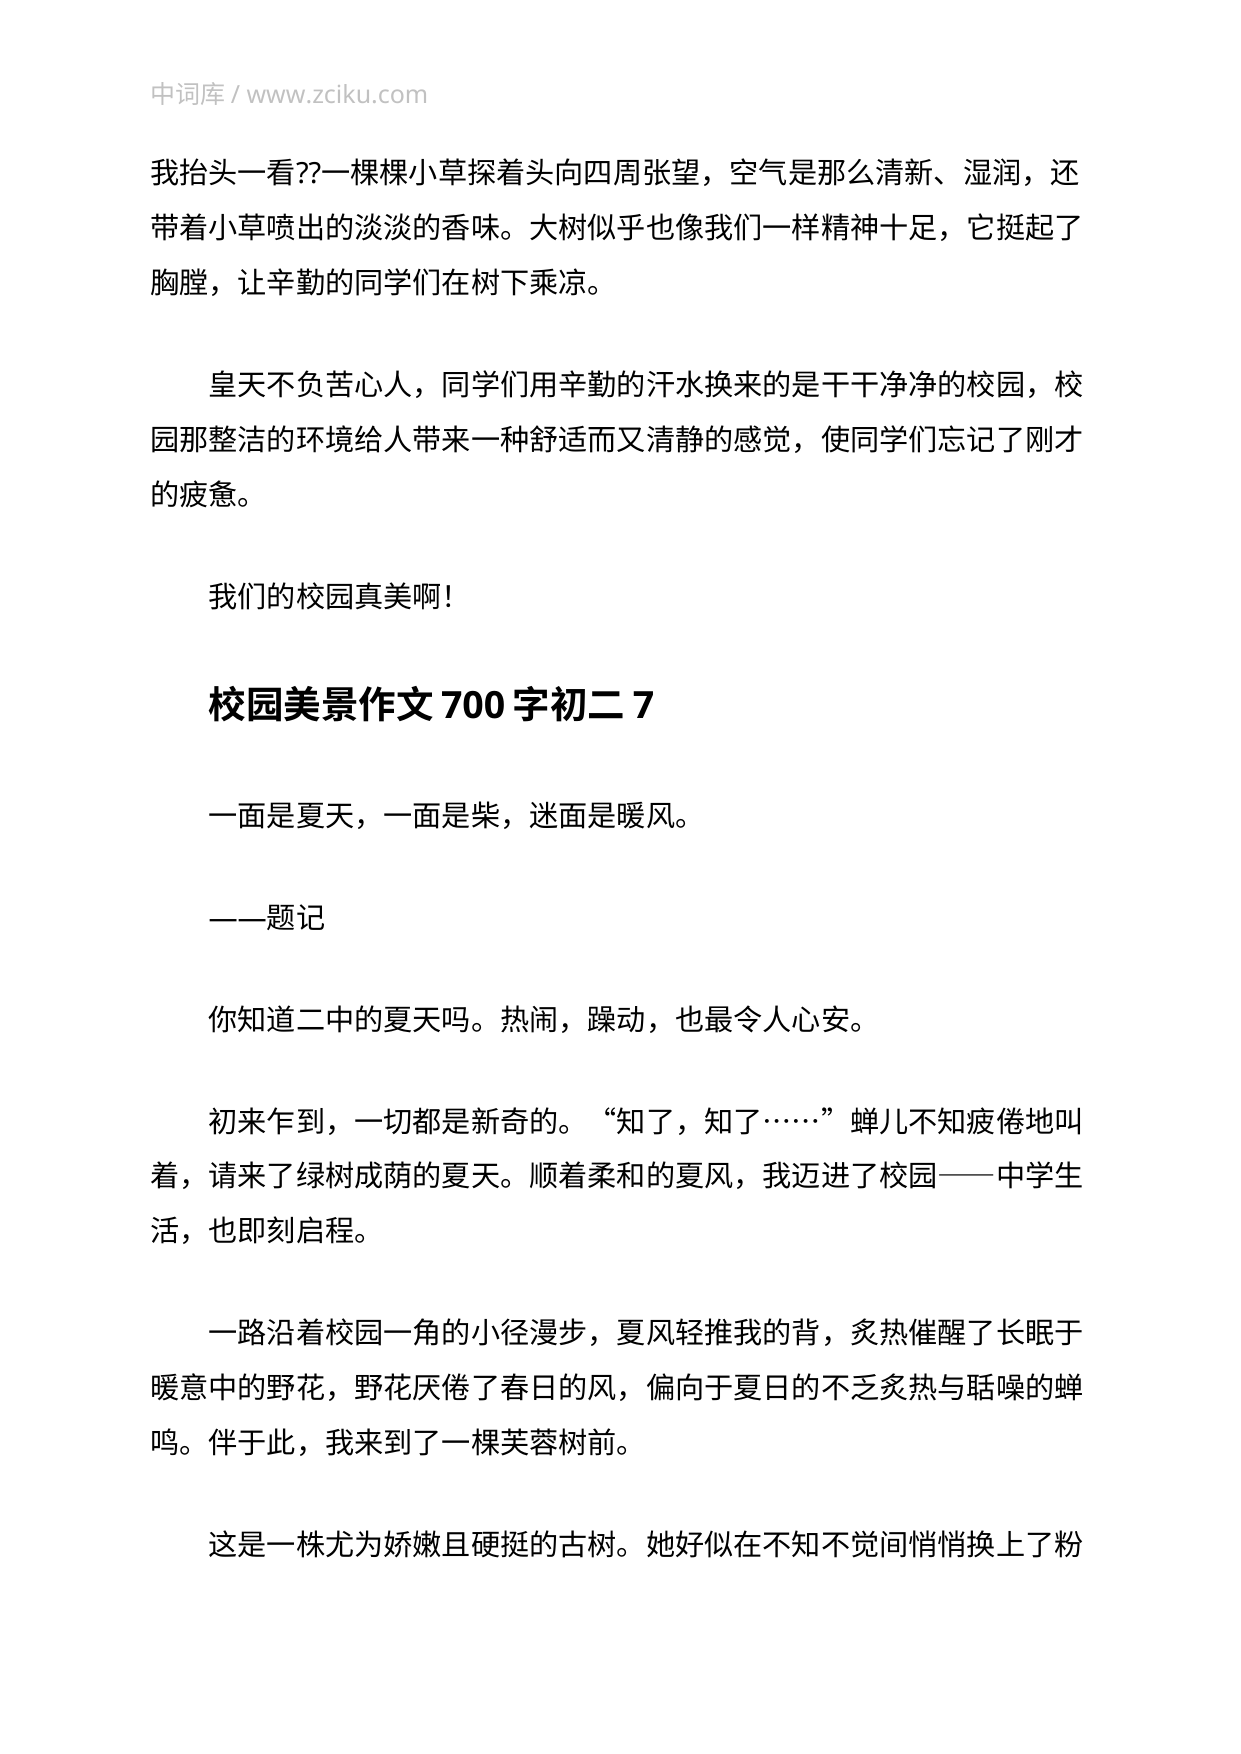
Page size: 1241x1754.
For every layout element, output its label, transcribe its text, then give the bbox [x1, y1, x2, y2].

text 校园美景作文700字初二7 [150, 675, 1090, 729]
text 我们的校园真美啊！ [150, 573, 1090, 616]
text 皇天不负苦心人，同学们用辛勤的汗水换来的是干干净净的校园，校园那整洁的环境给人带来一种舒适而又清静的感觉，使同学们忘记了刚才的疲惫。 [150, 362, 1090, 514]
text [150, 1521, 1090, 1563]
text ——题记 [150, 894, 1090, 937]
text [150, 150, 1090, 302]
text 一面是夏天，一面是柴，迷面是暖风。 [150, 793, 1090, 835]
text 一路沿着校园一角的小径漫步，夏风轻推我的背，炙热催醒了长眠于暖意中的野花，野花厌倦了春日的风，偏向于夏日的不乏炙热与聒噪的蝉鸣。伴于此，我来到了一棵芙蓉树前。 [150, 1310, 1090, 1462]
text 你知道二中的夏天吗。热闹，躁动，也最令人心安。 [150, 996, 1090, 1039]
text 初来乍到，一切都是新奇的。“知了，知了……”蝉儿不知疲倦地叫着，请来了绿树成荫的夏天。顺着柔和的夏风，我迈进了校园——中学生活，也即刻启程。 [150, 1098, 1090, 1250]
